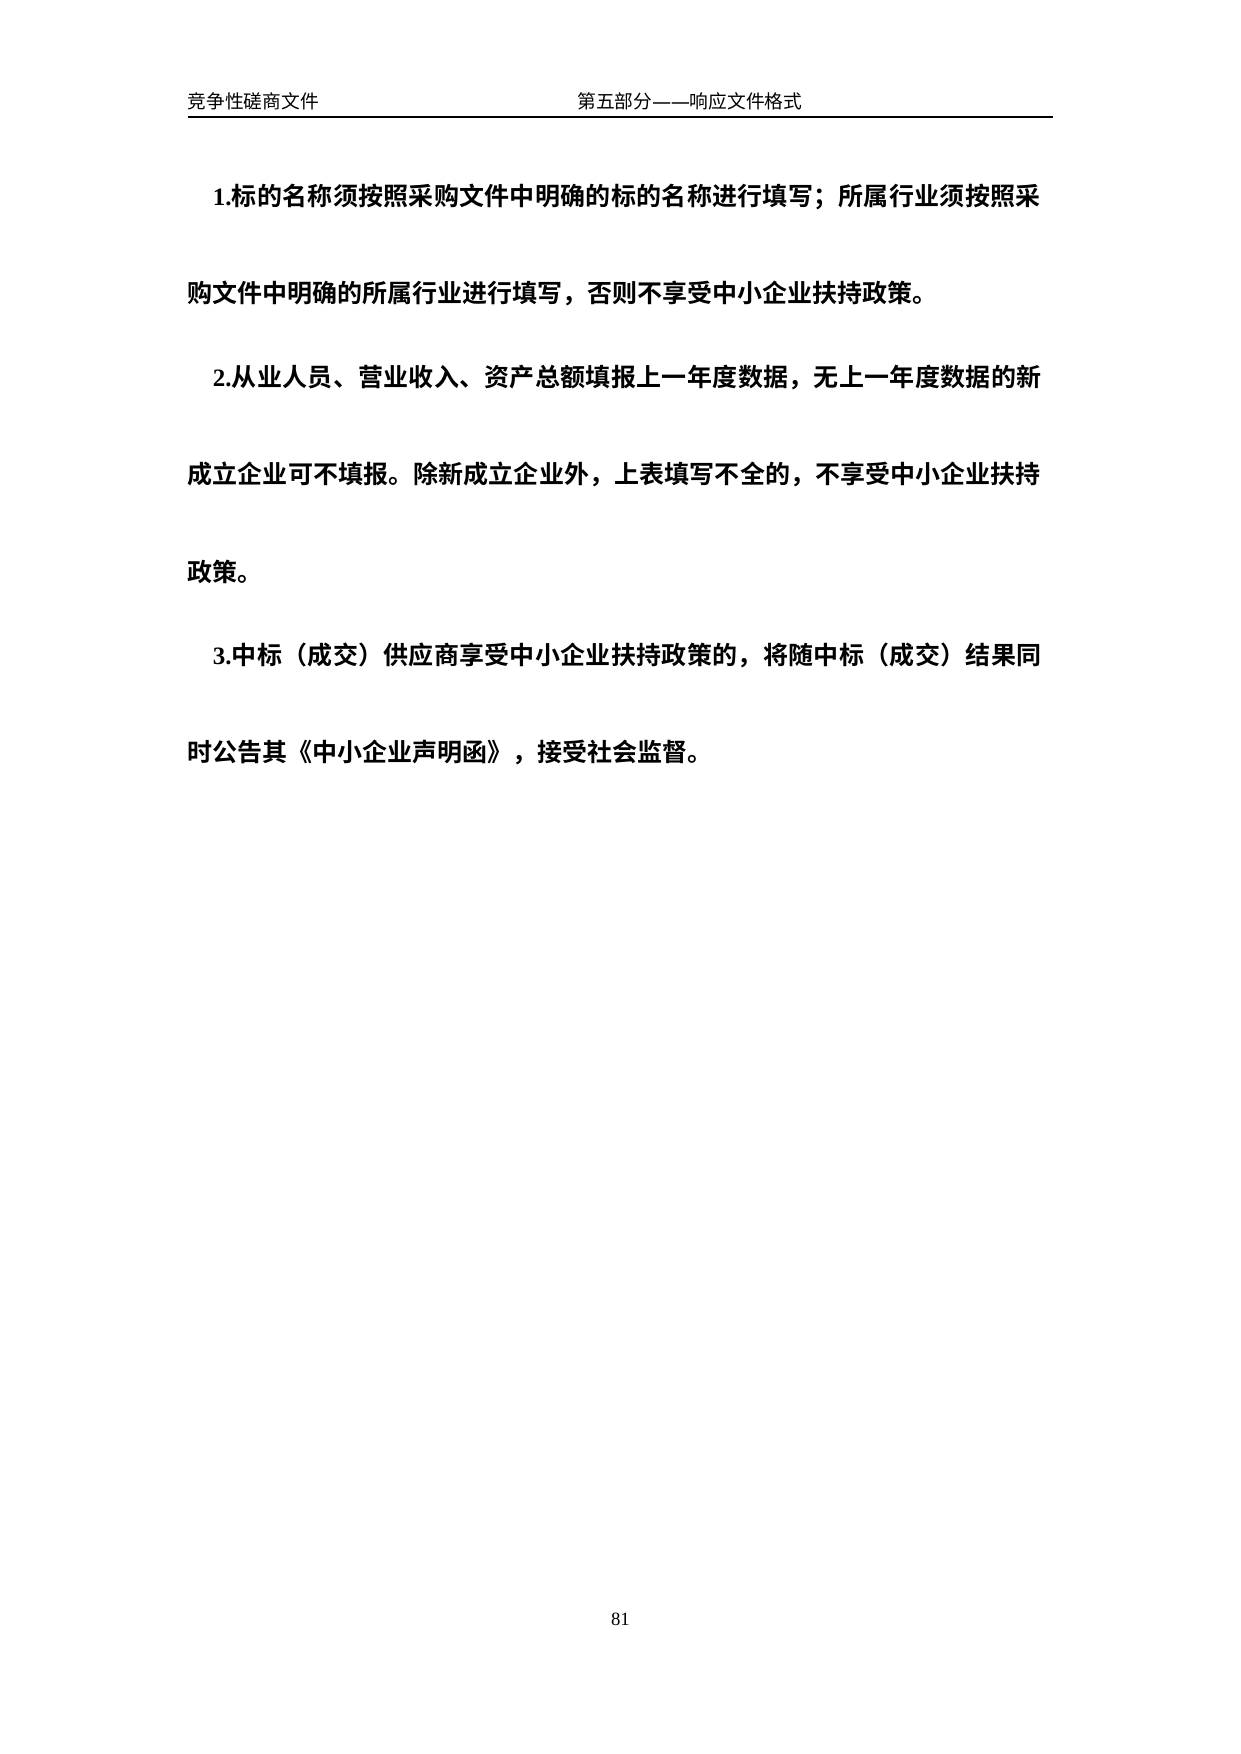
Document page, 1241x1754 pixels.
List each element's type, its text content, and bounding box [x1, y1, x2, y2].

text 1.标的名称须按照采购文件中明确的标的名称进行填写；所属行业须按照采购文件中明确的所属行业进行填写，否则不享受中小企业扶持政策。 [187, 162, 1044, 324]
text 3.中标（成交）供应商享受中小企业扶持政策的，将随中标（成交）结果同时公告其《中小企业声明函》，接受社会监督。 [187, 621, 1044, 783]
text 2.从业人员、营业收入、资产总额填报上一年度数据，无上一年度数据的新成立企业可不填报。除新成立企业外，上表填写不全的，不享受中小企业扶持政策。 [187, 343, 1044, 603]
